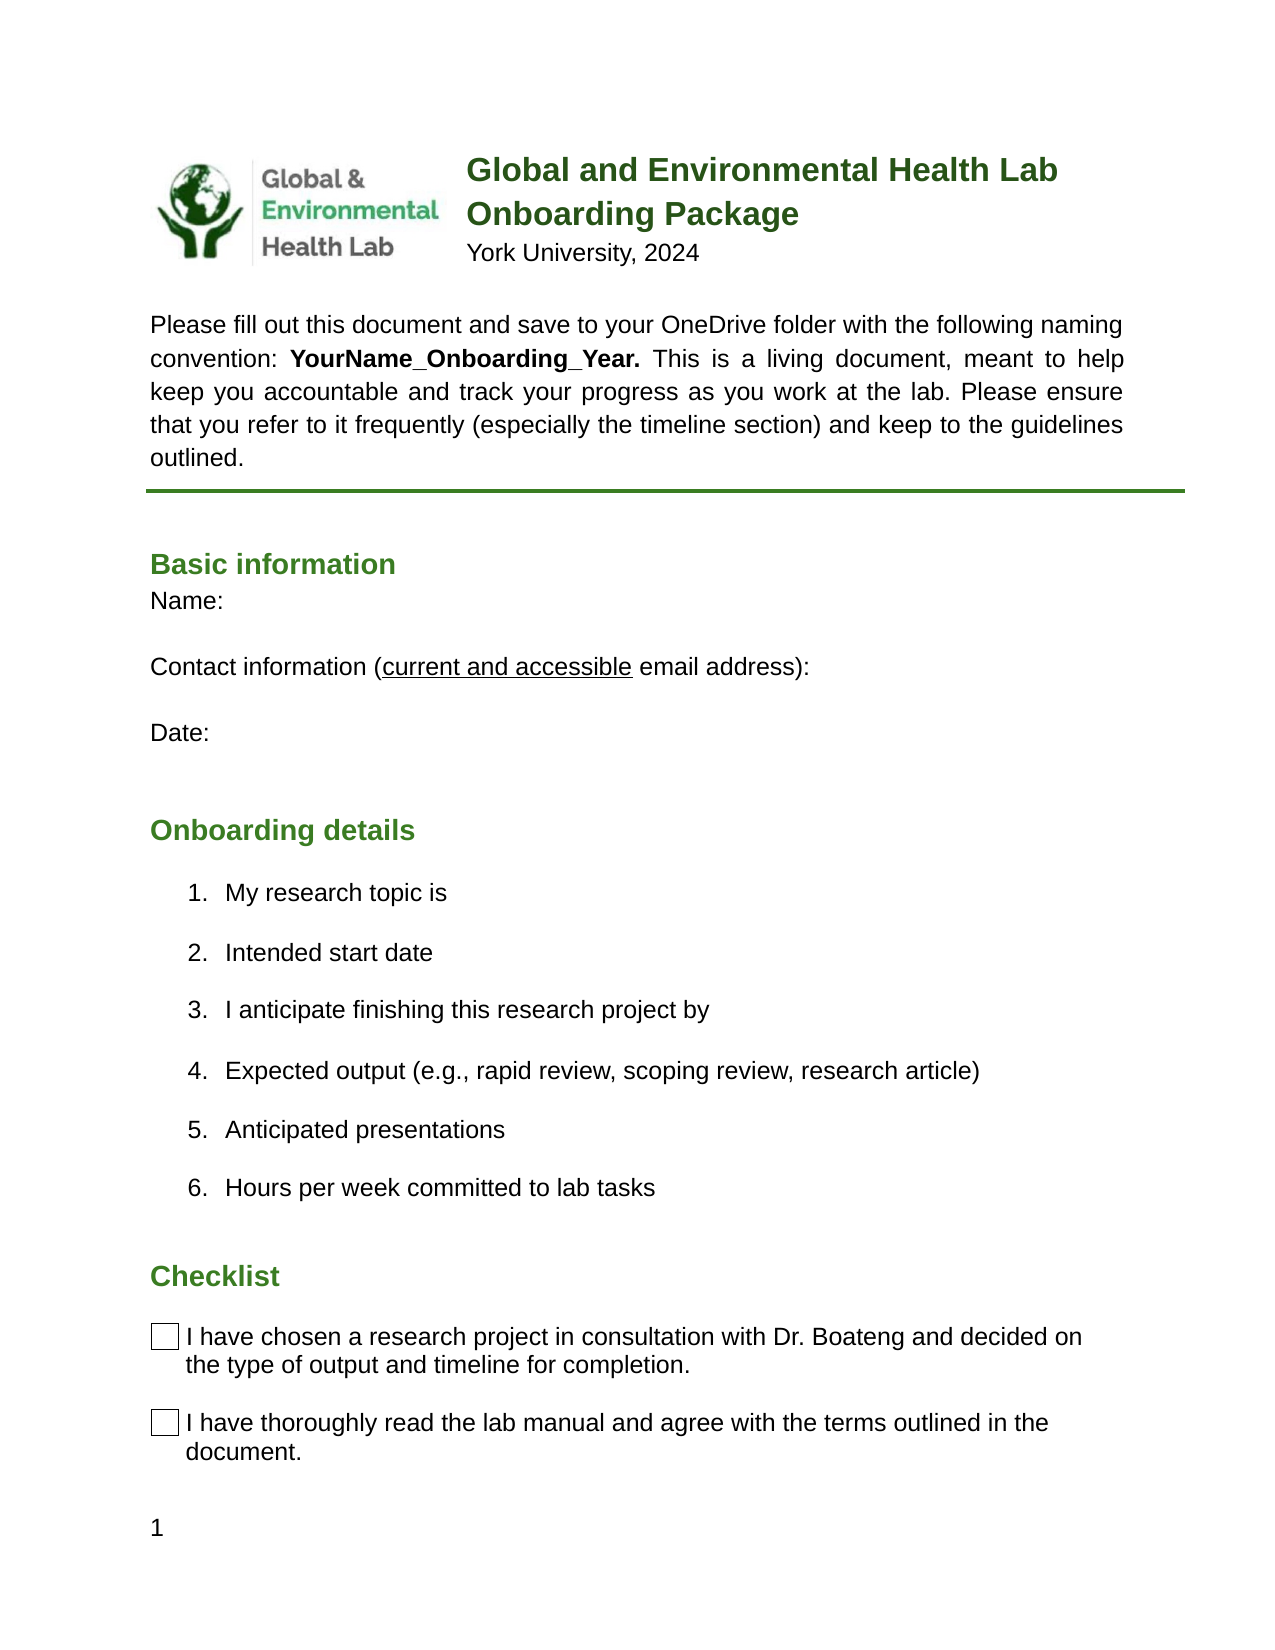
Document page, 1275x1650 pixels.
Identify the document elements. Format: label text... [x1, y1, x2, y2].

text Checklist [150, 1259, 1125, 1293]
list Anticipated presentations [187, 1116, 1125, 1144]
text Contact information (current and accessible email address): [150, 652, 1125, 681]
text Global and Environmental Health Lab Onboarding Package [448, 150, 1125, 233]
list My research topic is [187, 875, 1125, 909]
text Date: [150, 718, 1125, 747]
list I anticipate finishing this research project by [187, 995, 1125, 1024]
text York University, 2024 [448, 238, 1125, 267]
text Name: [150, 586, 1125, 614]
text Please fill out this document and save to your OneDrive folder with the following naming convention: YourName_Onboarding_Year. This is a living document, meant to help keep you accountable and track your progress as you work at the lab. Please ensure that you refer to it frequently (especially the timeline section) and keep to the guidelines outlined. [150, 311, 1125, 471]
list Hours per week committed to lab tasks [187, 1173, 1125, 1202]
picture [150, 150, 448, 267]
text I have chosen a research project in consultation with Dr. Boateng and decided on the type of output and timeline for completion. [150, 1322, 1125, 1379]
text Basic information [150, 547, 1125, 581]
list Expected output (e.g., rapid review, scoping review, research article) [187, 1053, 1125, 1087]
text Onboarding details [150, 813, 1125, 846]
list Intended start date [187, 938, 1125, 966]
text I have thoroughly read the lab manual and agree with the terms outlined in the document. [150, 1408, 1125, 1465]
